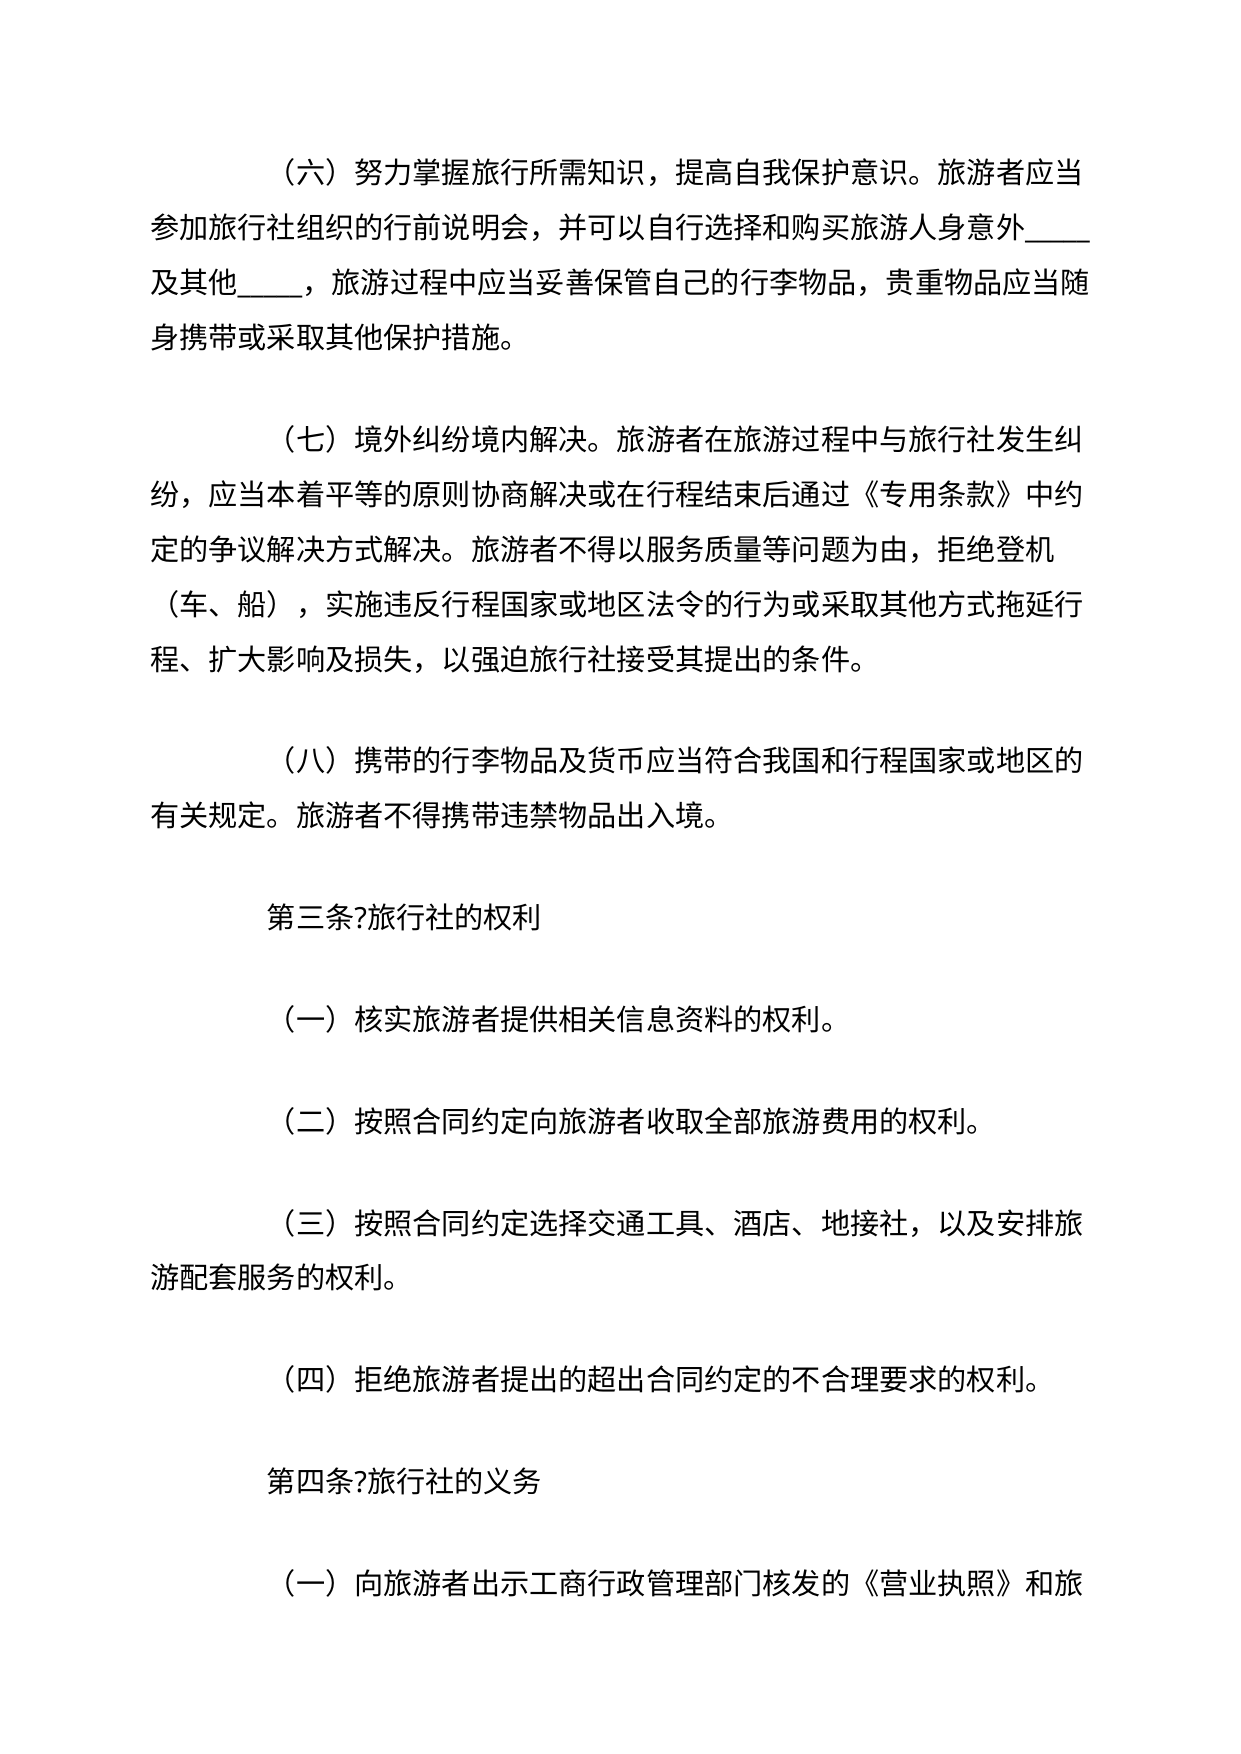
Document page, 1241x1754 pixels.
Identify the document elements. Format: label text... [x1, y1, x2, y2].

text （一）核实旅游者提供相关信息资料的权利。 [150, 997, 1090, 1039]
text 第三条?旅行社的权利 [150, 895, 1090, 937]
text （八）携带的行李物品及货币应当符合我国和行程国家或地区的有关规定。旅游者不得携带违禁物品出入境。 [150, 738, 1090, 835]
text （六）努力掌握旅行所需知识，提高自我保护意识。旅游者应当参加旅行社组织的行前说明会，并可以自行选择和购买旅游人身意外_____及其他_____，旅游过程中应当妥善保管自己的行李物品，贵重物品应当随身携带或采取其他保护措施。 [150, 150, 1090, 357]
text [150, 1561, 1090, 1603]
text 第四条?旅行社的义务 [150, 1459, 1090, 1501]
text （二）按照合同约定向旅游者收取全部旅游费用的权利。 [150, 1098, 1090, 1141]
text （三）按照合同约定选择交通工具、酒店、地接社，以及安排旅游配套服务的权利。 [150, 1200, 1090, 1297]
text （七）境外纠纷境内解决。旅游者在旅游过程中与旅行社发生纠纷，应当本着平等的原则协商解决或在行程结束后通过《专用条款》中约定的争议解决方式解决。旅游者不得以服务质量等问题为由，拒绝登机（车、船），实施违反行程国家或地区法令的行为或采取其他方式拖延行程、扩大影响及损失，以强迫旅行社接受其提出的条件。 [150, 417, 1090, 678]
text （四）拒绝旅游者提出的超出合同约定的不合理要求的权利。 [150, 1357, 1090, 1399]
